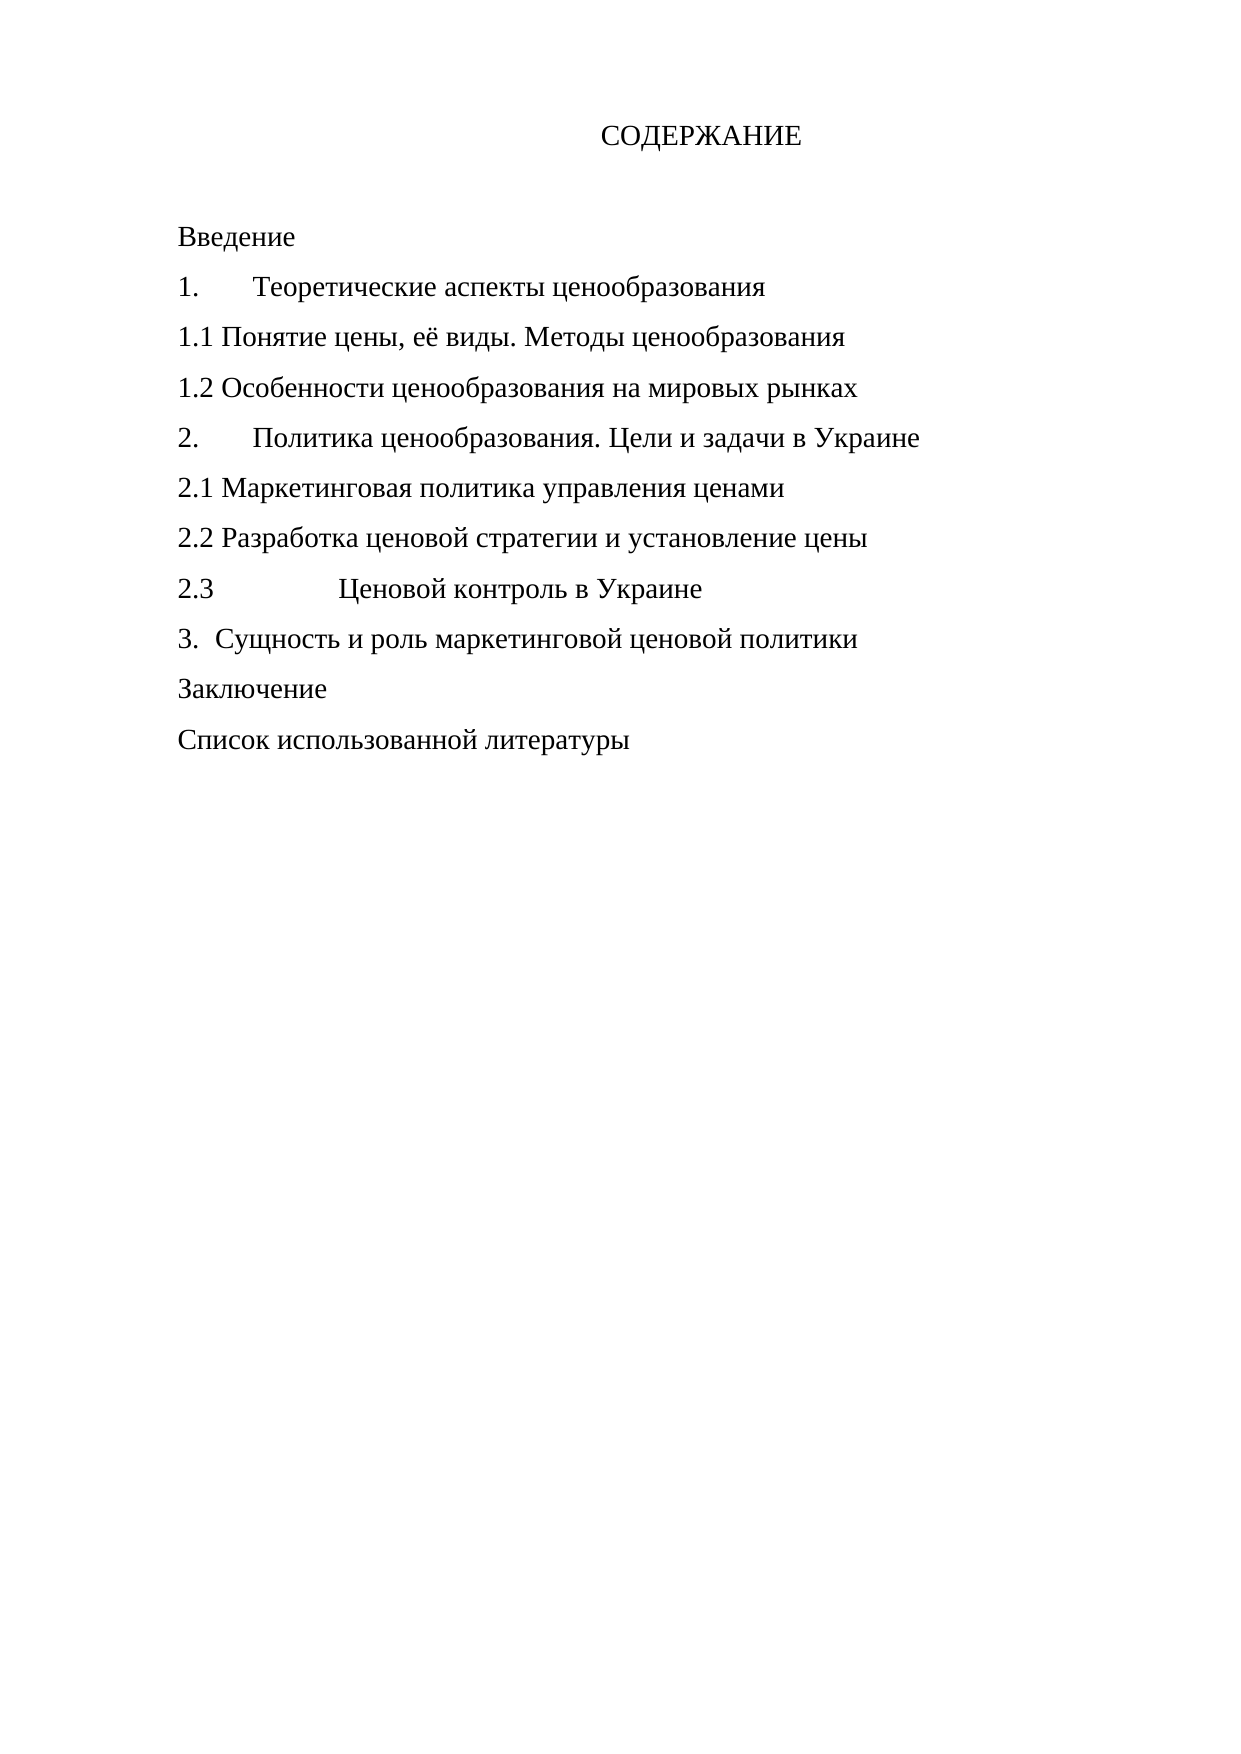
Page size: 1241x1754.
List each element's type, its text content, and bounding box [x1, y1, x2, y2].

list Ценовой контроль в Украине [177, 571, 1152, 604]
text 2.2 Разработка ценовой стратегии и установление цены [177, 521, 1152, 554]
text 1.1 Понятие цены, её виды. Методы ценообразования [177, 319, 1152, 353]
text СОДЕРЖАНИЕ [177, 118, 1152, 152]
text Введение [177, 219, 1152, 252]
list Сущность и роль маркетинговой ценовой политики [177, 621, 1152, 655]
list Теоретические аспекты ценообразования [177, 269, 1152, 303]
text Заключение [177, 672, 1152, 705]
text 2.1 Маркетинговая политика управления ценами [177, 470, 1152, 504]
text Список использованной литературы [177, 722, 1152, 755]
list Политика ценообразования. Цели и задачи в Украине [177, 420, 1152, 453]
text 1.2 Особенности ценообразования на мировых рынках [177, 370, 1152, 403]
